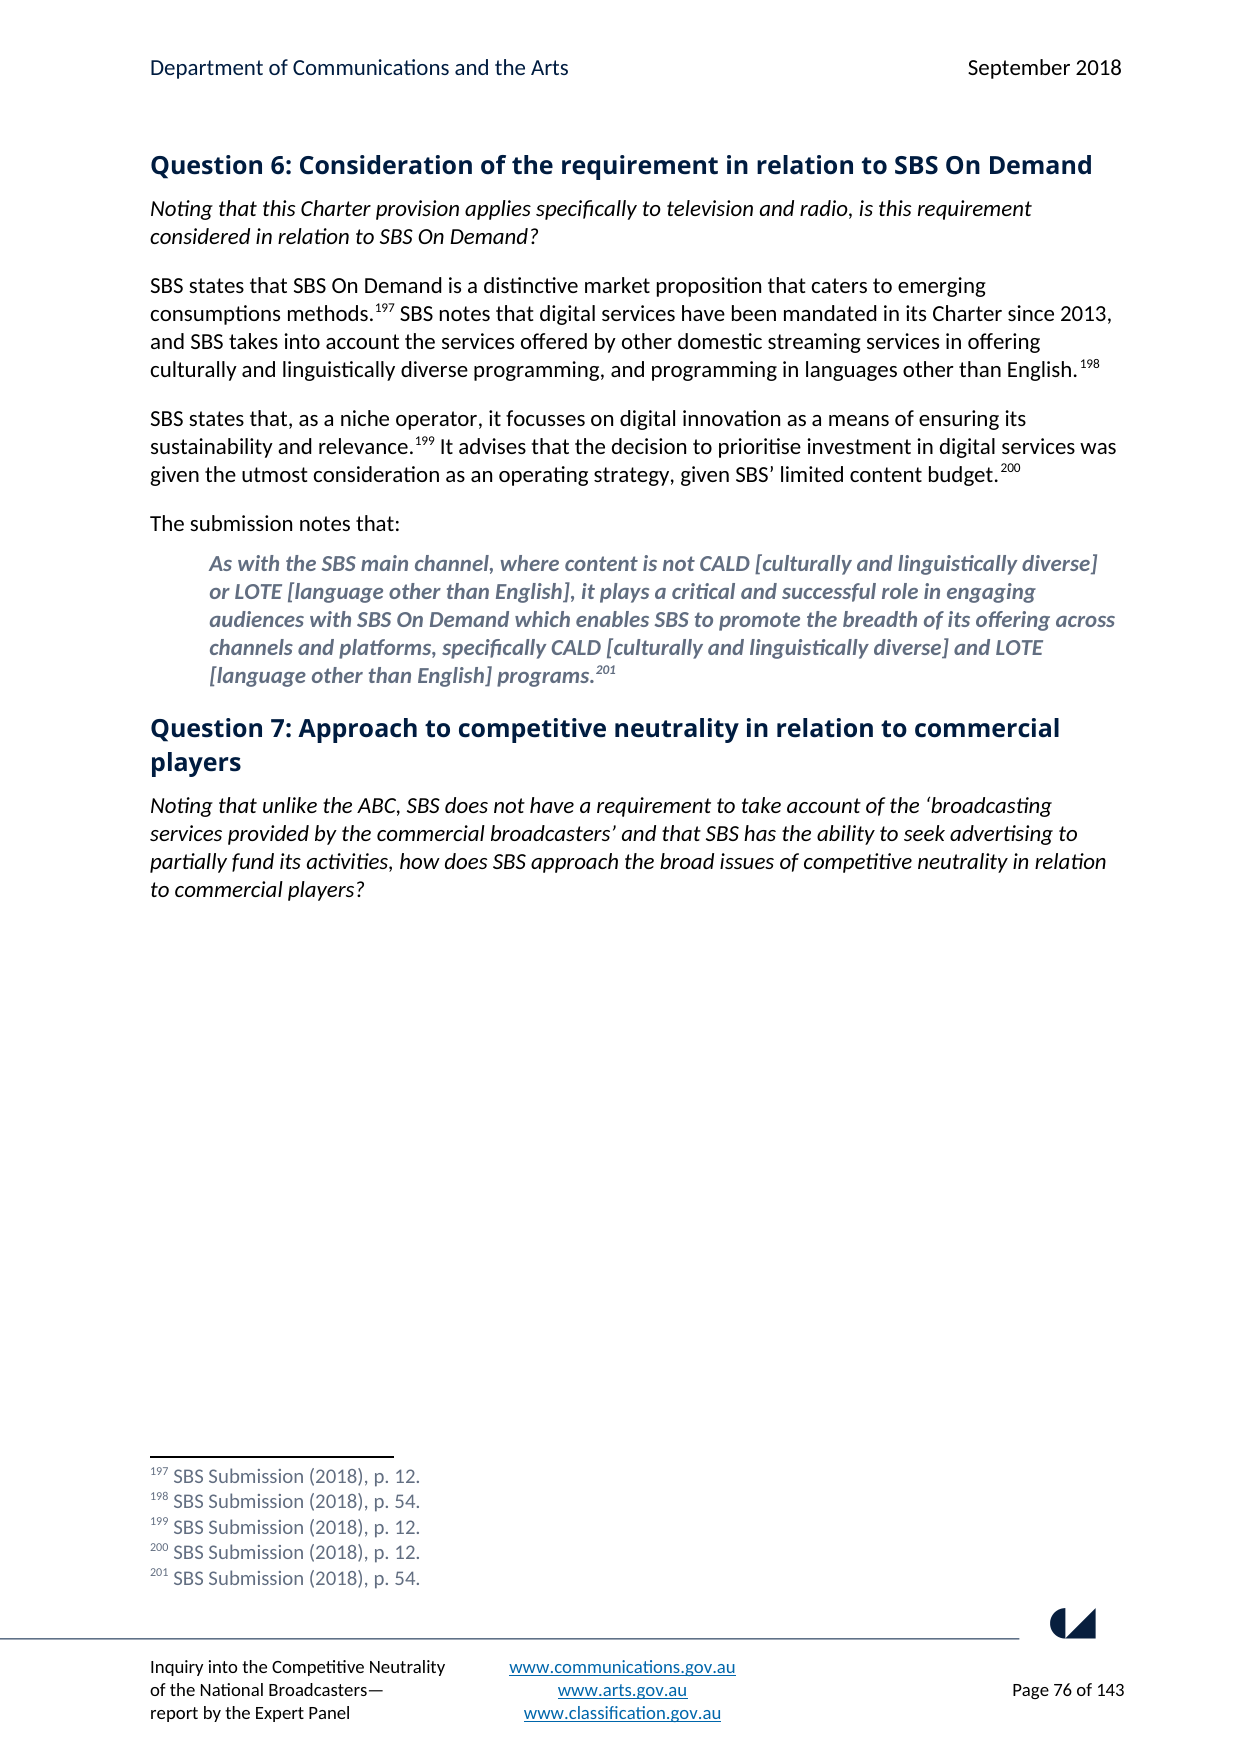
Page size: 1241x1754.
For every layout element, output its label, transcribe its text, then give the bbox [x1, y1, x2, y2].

text As with the SBS main channel, where content is not CALD [culturally and linguistically diverse] or LOTE [language other than English], it plays a critical and successful role in engaging audiences with SBS On Demand which enables SBS to promote the breadth of its offering across channels and platforms, specifically CALD [culturally and linguistically diverse] and LOTE [language other than English] programs. [209, 549, 1122, 689]
subtitle Question 7: Approach to competitive neutrality in relation to commercial players [150, 710, 1122, 778]
picture [0, 1590, 1241, 1656]
text SBS states that SBS On Demand is a distinctive market proposition that caters to emerging consumptions methods. SBS notes that digital services have been mandated in its Charter since 2013, and SBS takes into account the services offered by other domestic streaming services in offering culturally and linguistically diverse programming, and programming in languages other than English. [150, 271, 1122, 383]
text Noting that this Charter provision applies specifically to television and radio, is this requirement considered in relation to SBS On Demand? [150, 194, 1122, 250]
text SBS states that, as a niche operator, it focusses on digital innovation as a means of ensuring its sustainability and relevance. It advises that the decision to prioritise investment in digital services was given the utmost consideration as an operating strategy, given SBS’ limited content budget. [150, 404, 1122, 488]
text The submission notes that: [150, 509, 1122, 537]
text Noting that unlike the ABC, SBS does not have a requirement to take account of the ‘broadcasting services provided by the commercial broadcasters’ and that SBS has the ability to seek advertising to partially fund its activities, how does SBS approach the broad issues of competitive neutrality in relation to commercial players? [150, 791, 1122, 903]
subtitle Question 6: Consideration of the requirement in relation to SBS On Demand [150, 148, 1122, 182]
